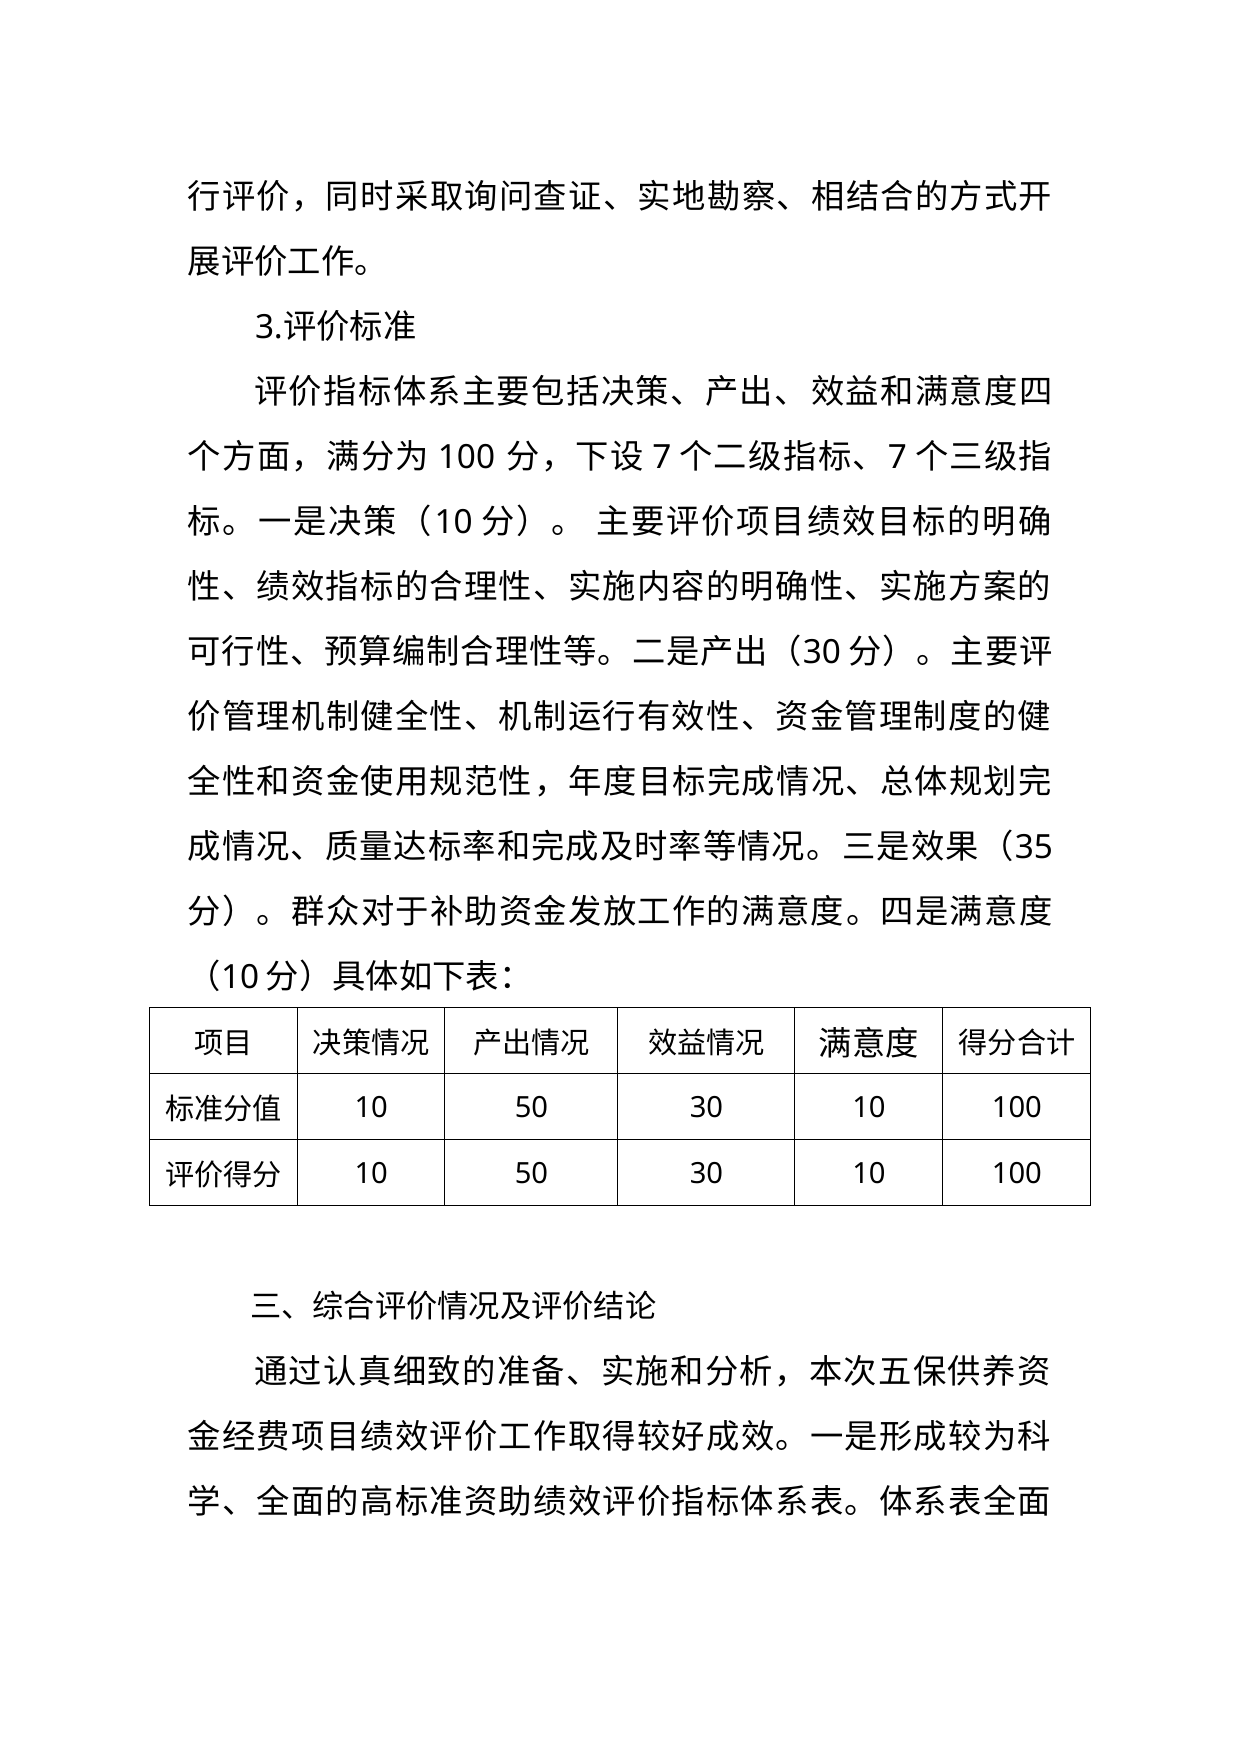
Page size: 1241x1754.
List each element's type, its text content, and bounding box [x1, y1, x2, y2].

table_cell 50 [445, 1074, 617, 1139]
table_header 决策情况 [298, 1008, 444, 1073]
table_cell 标准分值 [150, 1074, 297, 1139]
list 三、综合评价情况及评价结论 [250, 1271, 1053, 1336]
table_cell 30 [618, 1140, 794, 1205]
table_header 效益情况 [618, 1008, 794, 1073]
table_header 项目 [150, 1008, 297, 1073]
table_cell 50 [445, 1140, 617, 1205]
table_header 得分合计 [943, 1008, 1090, 1073]
table_cell 100 [943, 1074, 1090, 1139]
table_cell 10 [795, 1074, 942, 1139]
table_cell 100 [943, 1140, 1090, 1205]
table_cell 评价得分 [150, 1140, 297, 1205]
table_cell 10 [795, 1140, 942, 1205]
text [187, 1336, 1053, 1531]
table_header 产出情况 [445, 1008, 617, 1073]
text 评价指标体系主要包括决策、产出、效益和满意度四个方面，满分为100 分，下设7个二级指标、7个三级指标。一是决策（10分）。 主要评价项目绩效目标的明确性、绩效指标的合理性、实施内容的明确性、实施方案的可行性、预算编制合理性等。二是产出（30分）。主要评价管理机制健全性、机制运行有效性、资金管理制度的健全性和资金使用规范性，年度目标完成情况、总体规划完成情况、质量达标率和完成及时率等情况。三是效果（35分）。群众对于补助资金发放工作的满意度。四是满意度（10分）具体如下表： [187, 357, 1053, 1007]
table_cell 30 [618, 1074, 794, 1139]
table_cell 10 [298, 1140, 444, 1205]
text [187, 162, 1053, 292]
table_header 满意度 [795, 1008, 942, 1073]
table_cell 10 [298, 1074, 444, 1139]
text 3.评价标准 [187, 292, 1053, 357]
